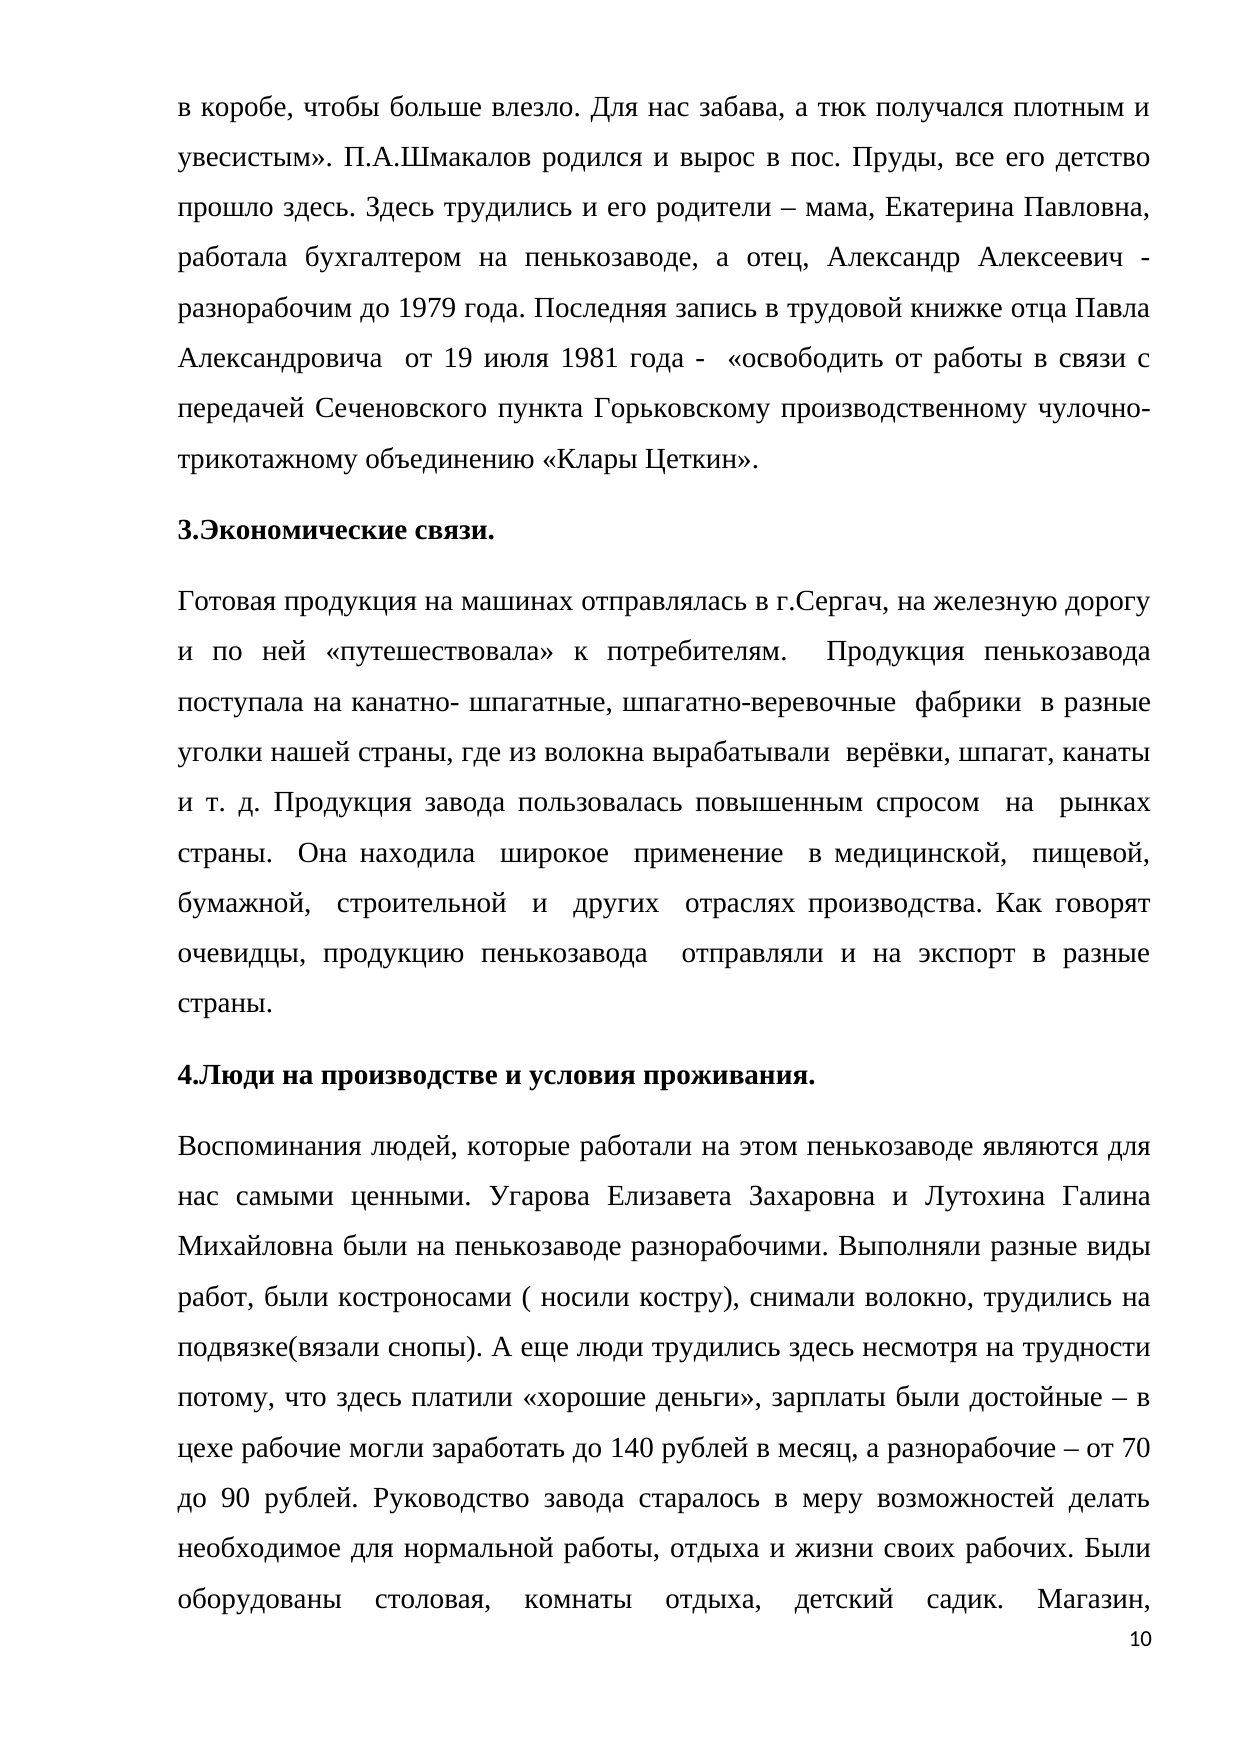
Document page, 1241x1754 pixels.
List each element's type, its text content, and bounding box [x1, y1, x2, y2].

text 4.Люди на производстве и условия проживания. [177, 1057, 1152, 1090]
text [177, 89, 1152, 474]
text Готовая продукция на машинах отправлялась в г.Сергач, на железную дорогу и по ней «путешествовала» к потребителям. Продукция пенькозавода поступала на канатно- шпагатные, шпагатно-веревочные фабрики в разные уголки нашей страны, где из волокна вырабатывали верёвки, шпагат, канаты и т. д. Продукция завода пользовалась повышенным спросом на рынках страны. Она находила широкое применение в медицинской, пищевой, бумажной, строительной и других отраслях производства. Как говорят очевидцы, продукцию пенькозавода отправляли и на экспорт в разные страны. [177, 583, 1152, 1019]
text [177, 1128, 1152, 1614]
text 3.Экономические связи. [177, 512, 1152, 546]
